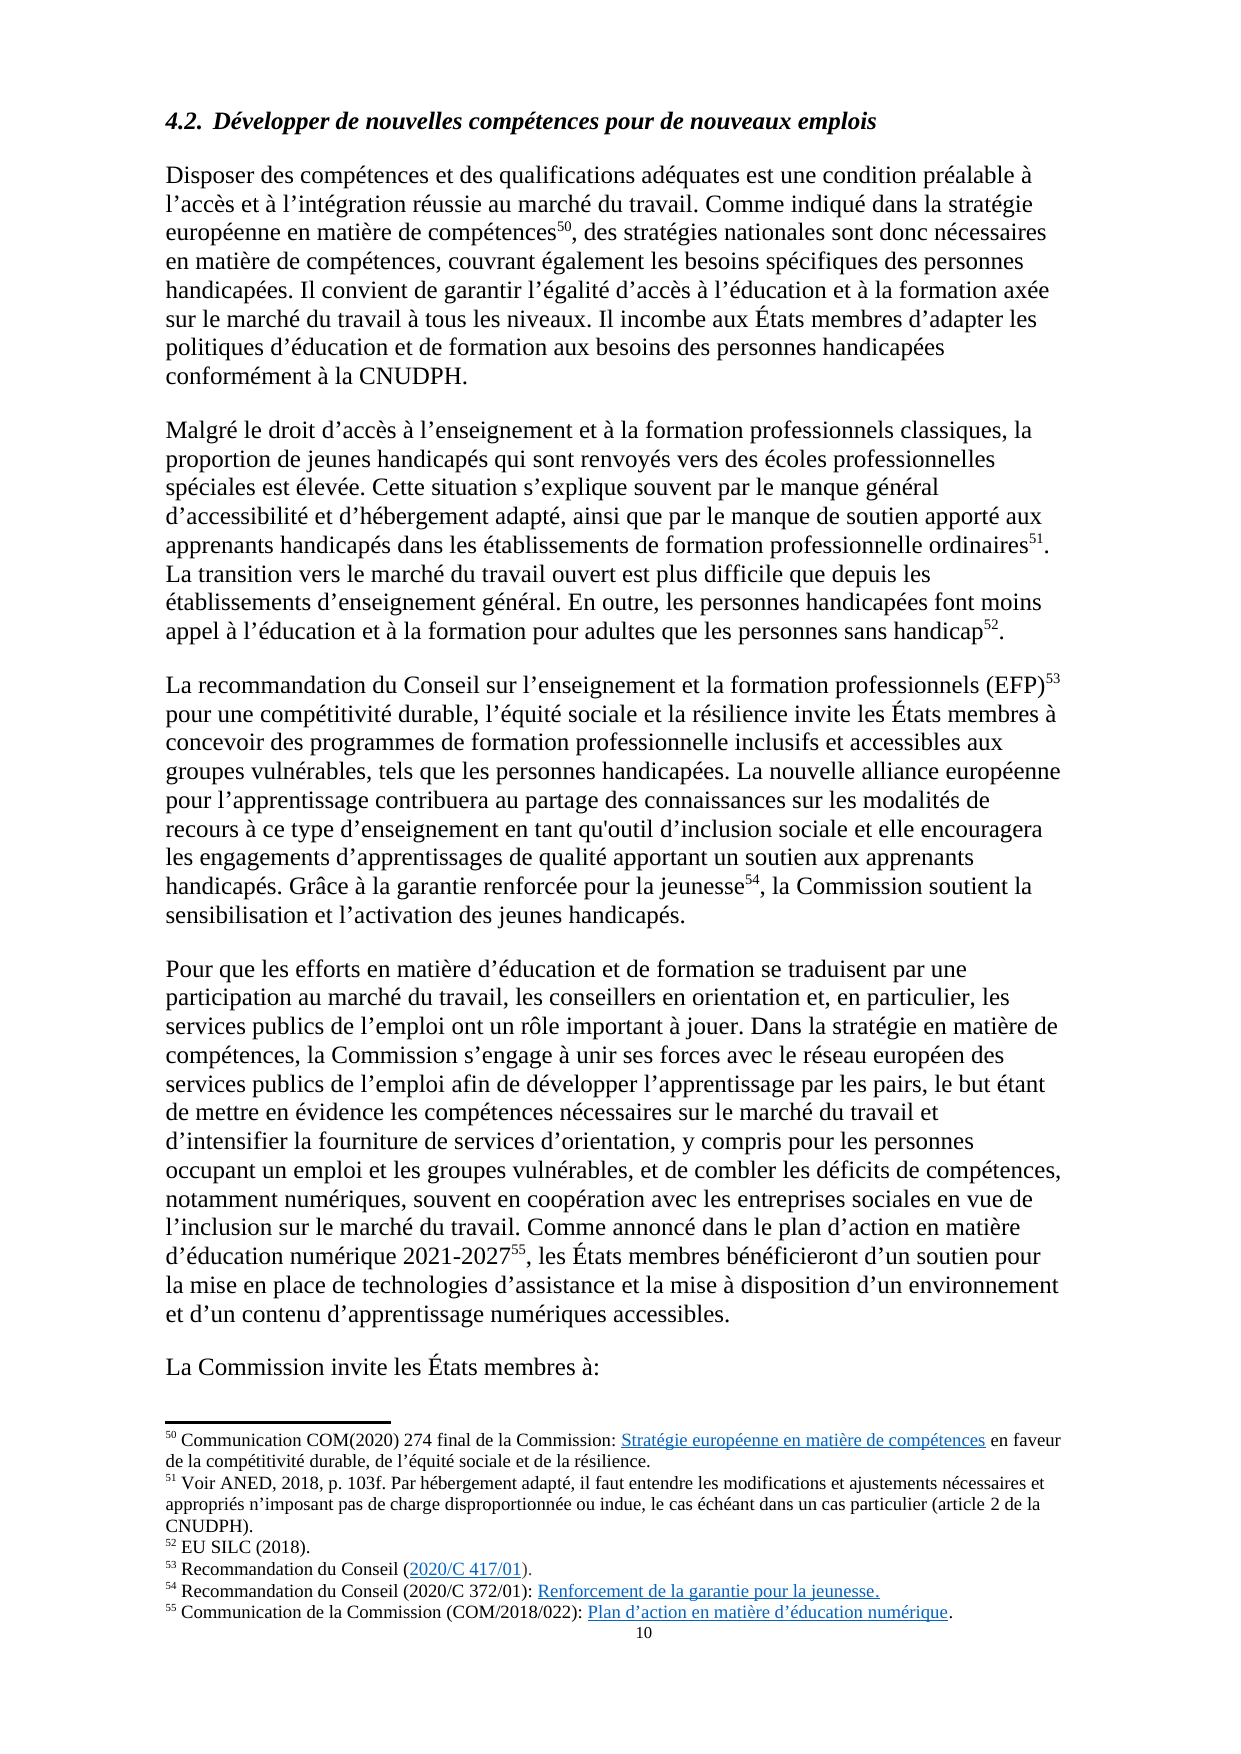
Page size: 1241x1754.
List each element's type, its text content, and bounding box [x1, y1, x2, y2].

text Pour que les efforts en matière d’éducation et de formation se traduisent par une participation au marché du travail, les conseillers en orientation et, en particulier, les services publics de l’emploi ont un rôle important à jouer. Dans la stratégie en matière de compétences, la Commission s’engage à unir ses forces avec le réseau européen des services publics de l’emploi afin de développer l’apprentissage par les pairs, le but étant de mettre en évidence les compétences nécessaires sur le marché du travail et d’intensifier la fourniture de services d’orientation, y compris pour les personnes occupant un emploi et les groupes vulnérables, et de combler les déficits de compétences, notamment numériques, souvent en coopération avec les entreprises sociales en vue de l’inclusion sur le marché du travail. Comme annoncé dans le plan d’action en matière d’éducation numérique 2021-2027, les États membres bénéficieront d’un soutien pour la mise en place de technologies d’assistance et la mise à disposition d’un environnement et d’un contenu d’apprentissage numériques accessibles. [165, 954, 1063, 1327]
text La recommandation du Conseil sur l’enseignement et la formation professionnels (EFP) pour une compétitivité durable, l’équité sociale et la résilience invite les États membres à concevoir des programmes de formation professionnelle inclusifs et accessibles aux groupes vulnérables, tels que les personnes handicapées. La nouvelle alliance européenne pour l’apprentissage contribuera au partage des connaissances sur les modalités de recours à ce type d’enseignement en tant qu'outil d’inclusion sociale et elle encouragera les engagements d’apprentissages de qualité apportant un soutien aux apprenants handicapés. Grâce à la garantie renforcée pour la jeunesse, la Commission soutient la sensibilisation et l’activation des jeunes handicapés. [165, 670, 1063, 929]
subtitle Développer de nouvelles compétences pour de nouveaux emplois [165, 106, 1063, 135]
text Malgré le droit d’accès à l’enseignement et à la formation professionnels classiques, la proportion de jeunes handicapés qui sont renvoyés vers des écoles professionnelles spéciales est élevée. Cette situation s’explique souvent par le manque général d’accessibilité et d’hébergement adapté, ainsi que par le manque de soutien apporté aux apprenants handicapés dans les établissements de formation professionnelle ordinaires. La transition vers le marché du travail ouvert est plus difficile que depuis les établissements d’enseignement général. En outre, les personnes handicapées font moins appel à l’éducation et à la formation pour adultes que les personnes sans handicap. [165, 415, 1063, 645]
text La Commission invite les États membres à: [165, 1352, 1063, 1381]
text Disposer des compétences et des qualifications adéquates est une condition préalable à l’accès et à l’intégration réussie au marché du travail. Comme indiqué dans la stratégie européenne en matière de compétences, des stratégies nationales sont donc nécessaires en matière de compétences, couvrant également les besoins spécifiques des personnes handicapées. Il convient de garantir l’égalité d’accès à l’éducation et à la formation axée sur le marché du travail à tous les niveaux. Il incombe aux États membres d’adapter les politiques d’éducation et de formation aux besoins des personnes handicapées conformément à la CNUDPH. [165, 160, 1063, 390]
